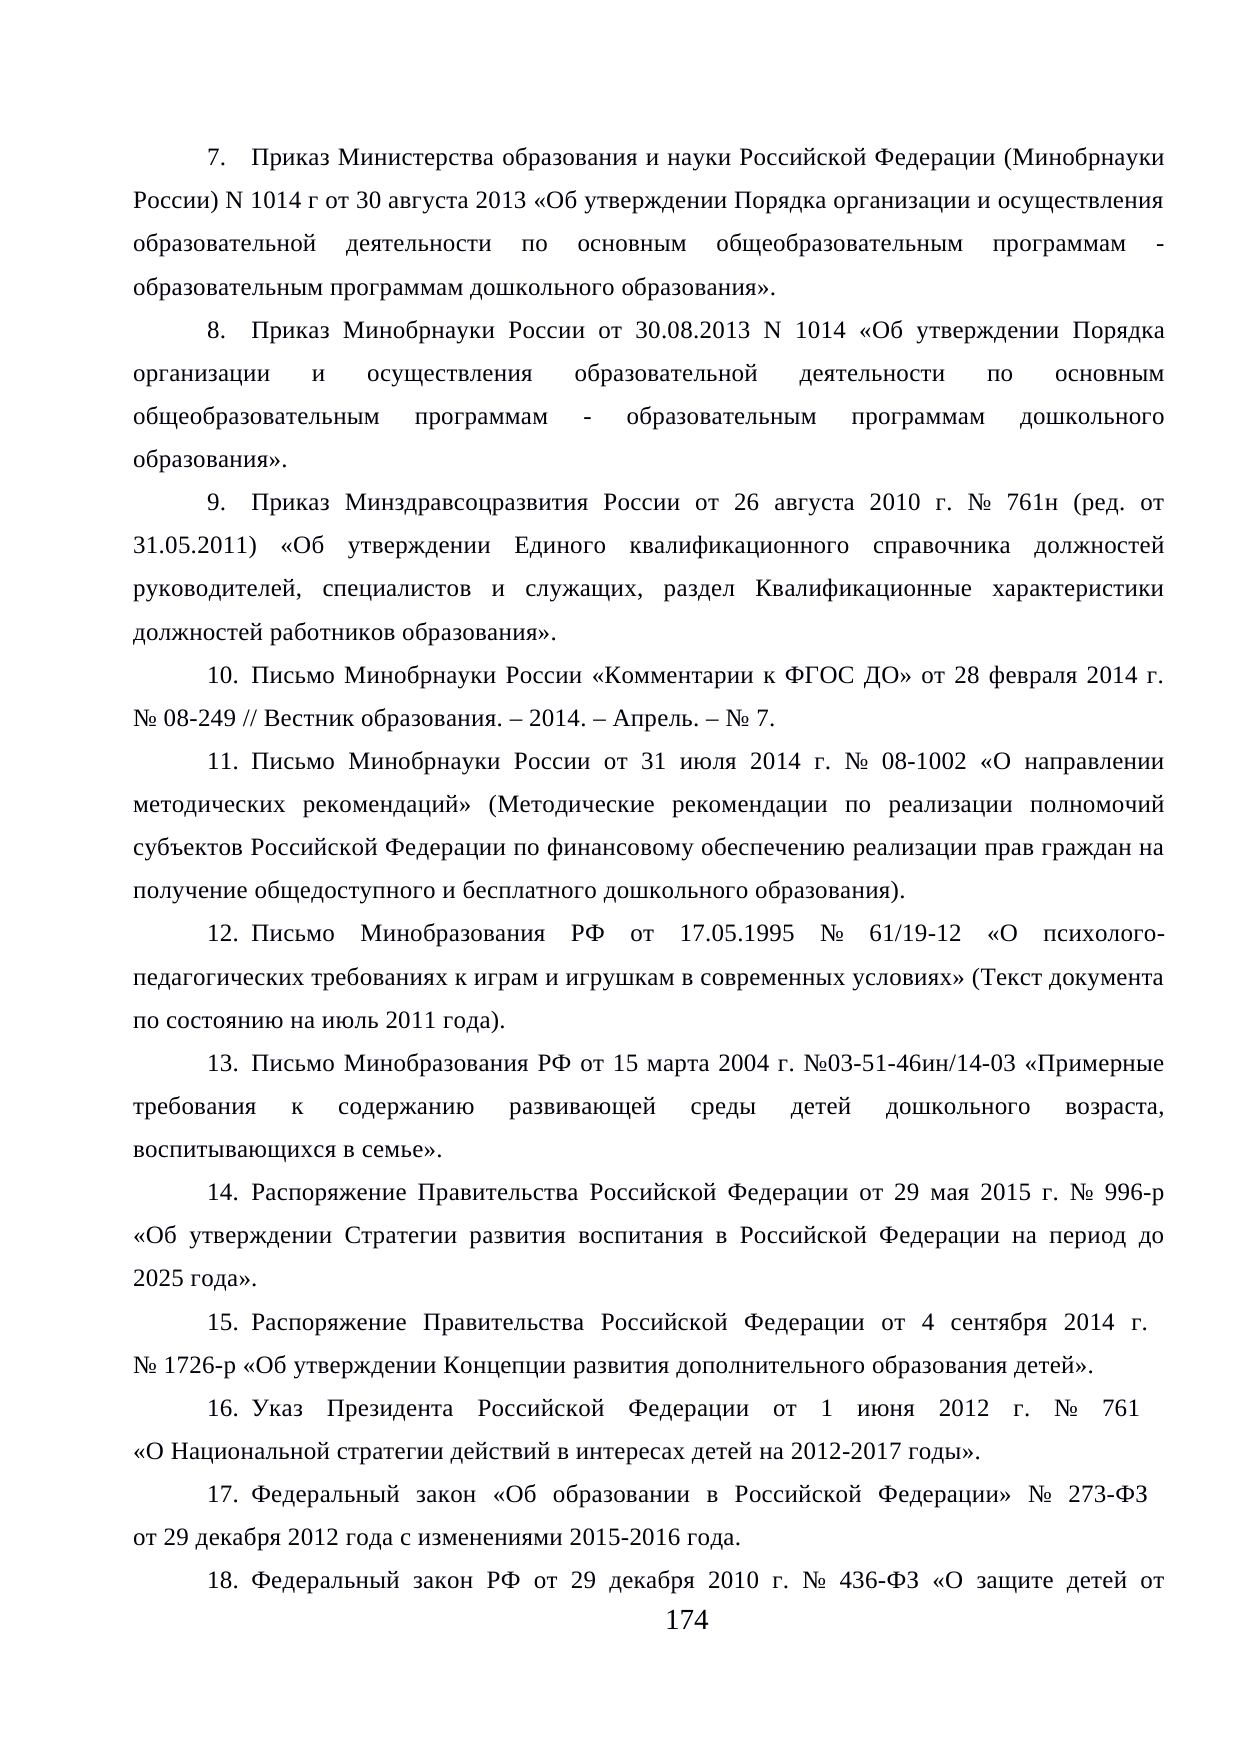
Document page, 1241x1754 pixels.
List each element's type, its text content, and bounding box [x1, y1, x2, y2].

list Распоряжение Правительства Российской Федерации от 4 сентября 2014 г. № 1726-р «Об утверждении Концепции развития дополнительного образования детей». [133, 1307, 1166, 1378]
list Указ Президента Российской Федерации от 1 июня 2012 г. № 761 «О Национальной стратегии действий в интересах детей на 2012-2017 годы». [133, 1393, 1166, 1465]
list Федеральный закон «Об образовании в Российской Федерации» № 273-ФЗ от 29 декабря 2012 года с изменениями 2015-2016 года. [133, 1479, 1166, 1551]
list Распоряжение Правительства Российской Федерации от 29 мая 2015 г. № 996-р «Об утверждении Стратегии развития воспитания в Российской Федерации на период до 2025 года». [133, 1177, 1166, 1292]
list Письмо Минобразования РФ от 17.05.1995 № 61/19-12 «О психолого-педагогических требованиях к играм и игрушкам в современных условиях» (Текст документа по состоянию на июль 2011 года). [133, 918, 1166, 1033]
list Письмо Минобрнауки России «Комментарии к ФГОС ДО» от 28 февраля 2014 г. № 08-249 // Вестник образования. – 2014. – Апрель. – № 7. [133, 660, 1166, 732]
list Приказ Минобрнауки России от 30.08.2013 N 1014 «Об утверждении Порядка организации и осуществления образовательной деятельности по основным общеобразовательным программам - образовательным программам дошкольного образования». [133, 315, 1166, 473]
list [133, 1565, 1166, 1594]
list Письмо Минобрнауки России от 31 июля 2014 г. № 08-1002 «О направлении методических рекомендаций» (Методические рекомендации по реализации полномочий субъектов Российской Федерации по финансовому обеспечению реализации прав граждан на получение общедоступного и бесплатного дошкольного образования). [133, 746, 1166, 904]
list Письмо Минобразования РФ от 15 марта 2004 г. №03-51-46ин/14-03 «Примерные требования к содержанию развивающей среды детей дошкольного возраста, воспитывающихся в семье». [133, 1048, 1166, 1163]
list Приказ Министерства образования и науки Российской Федерации (Минобрнауки России) N 1014 г от 30 августа 2013 «Об утверждении Порядка организации и осуществления образовательной деятельности по основным общеобразовательным программам - образовательным программам дошкольного образования». [133, 142, 1166, 300]
list Приказ Минздравсоцразвития России от 26 августа 2010 г. № 761н (ред. от 31.05.2011) «Об утверждении Единого квалификационного справочника должностей руководителей, специалистов и служащих, раздел Квалификационные характеристики должностей работников образования». [133, 487, 1166, 645]
